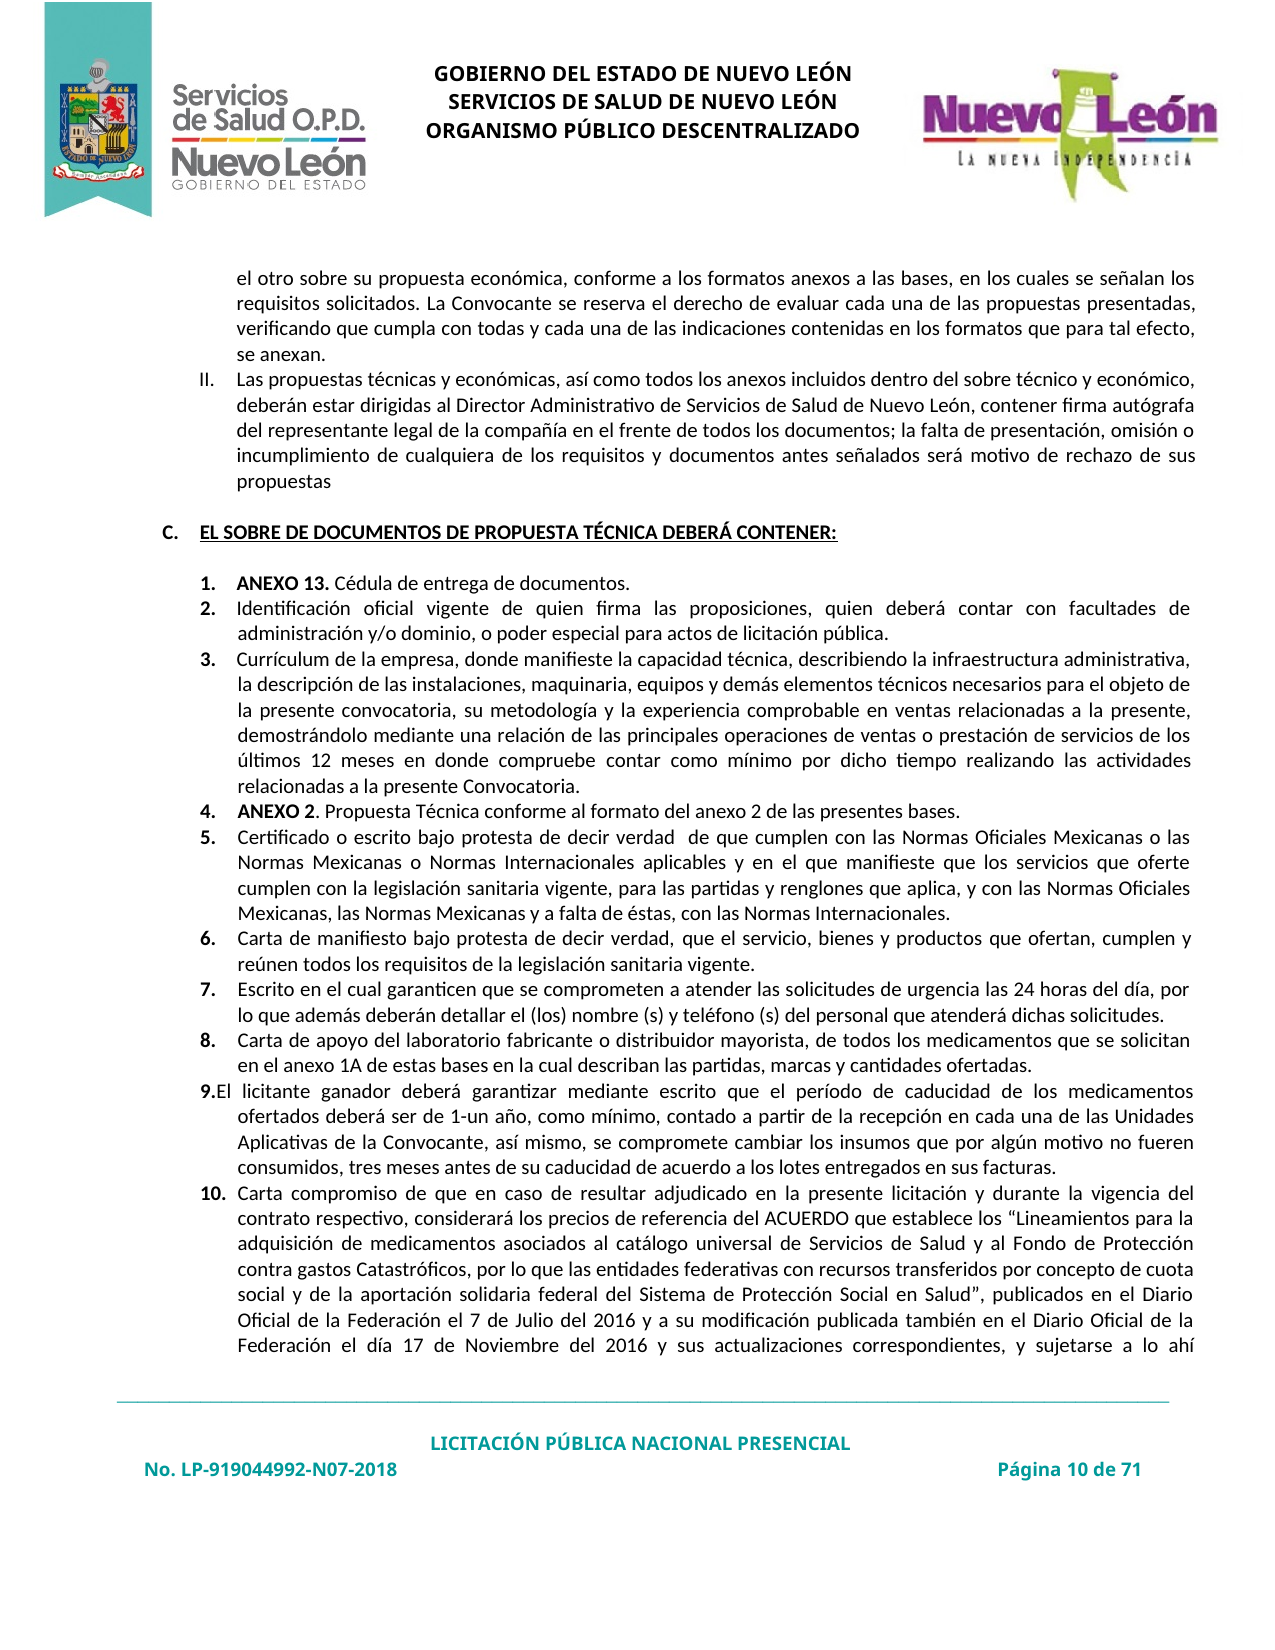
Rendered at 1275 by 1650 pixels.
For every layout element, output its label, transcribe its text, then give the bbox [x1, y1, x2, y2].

list Las propuestas técnicas y económicas, así como todos los anexos incluidos dentro del sobre técnico y económico, deberán estar dirigidas al Director Administrativo de Servicios de Salud de Nuevo León, contener firma autógrafa del representante legal de la compañía en el frente de todos los documentos; la falta de presentación, omisión o incumplimiento de cualquiera de los requisitos y documentos antes señalados será motivo de rechazo de sus propuestas [199, 366, 1197, 493]
picture [15, 2, 1249, 229]
list Certificado o escrito bajo protesta de decir verdad de que cumplen con las Normas Oficiales Mexicanas o las Normas Mexicanas o Normas Internacionales aplicables y en el que manifieste que los servicios que oferte cumplen con la legislación sanitaria vigente, para las partidas y renglones que aplica, y con las Normas Oficiales Mexicanas, las Normas Mexicanas y a falta de éstas, con las Normas Internacionales. [200, 824, 1192, 926]
list EL SOBRE DE DOCUMENTOS DE PROPUESTA TÉCNICA DEBERÁ CONTENER: [162, 519, 1192, 544]
list Carta de manifiesto bajo protesta de decir verdad, que el servicio, bienes y productos que ofertan, cumplen y reúnen todos los requisitos de la legislación sanitaria vigente. [200, 926, 1192, 976]
list ANEXO 13. Cédula de entrega de documentos. [200, 570, 1192, 595]
list Escrito en el cual garanticen que se comprometen a atender las solicitudes de urgencia las 24 horas del día, por lo que además deberán detallar el (los) nombre (s) y teléfono (s) del personal que atenderá dichas solicitudes. [200, 976, 1192, 1027]
list El licitante ganador deberá garantizar mediante escrito que el período de caducidad de los medicamentos ofertados deberá ser de 1-un año, como mínimo, contado a partir de la recepción en cada una de las Unidades Aplicativas de la Convocante, así mismo, se compromete cambiar los insumos que por algún motivo no fueren consumidos, tres meses antes de su caducidad de acuerdo a los lotes entregados en sus facturas. [200, 1078, 1196, 1180]
list Identificación oficial vigente de quien firma las proposiciones, quien deberá contar con facultades de administración y/o dominio, o poder especial para actos de licitación pública. [200, 595, 1192, 646]
list Carta de apoyo del laboratorio fabricante o distribuidor mayorista, de todos los medicamentos que se solicitan en el anexo 1A de estas bases en la cual describan las partidas, marcas y cantidades ofertadas. [200, 1027, 1192, 1078]
list Currículum de la empresa, donde manifieste la capacidad técnica, describiendo la infraestructura administrativa, la descripción de las instalaciones, maquinaria, equipos y demás elementos técnicos necesarios para el objeto de la presente convocatoria, su metodología y la experiencia comprobable en ventas relacionadas a la presente, demostrándolo mediante una relación de las principales operaciones de ventas o prestación de servicios de los últimos 12 meses en donde compruebe contar como mínimo por dicho tiempo realizando las actividades relacionadas a la presente Convocatoria. [200, 646, 1192, 798]
list ANEXO 2. Propuesta Técnica conforme al formato del anexo 2 de las presentes bases. [200, 798, 1192, 824]
